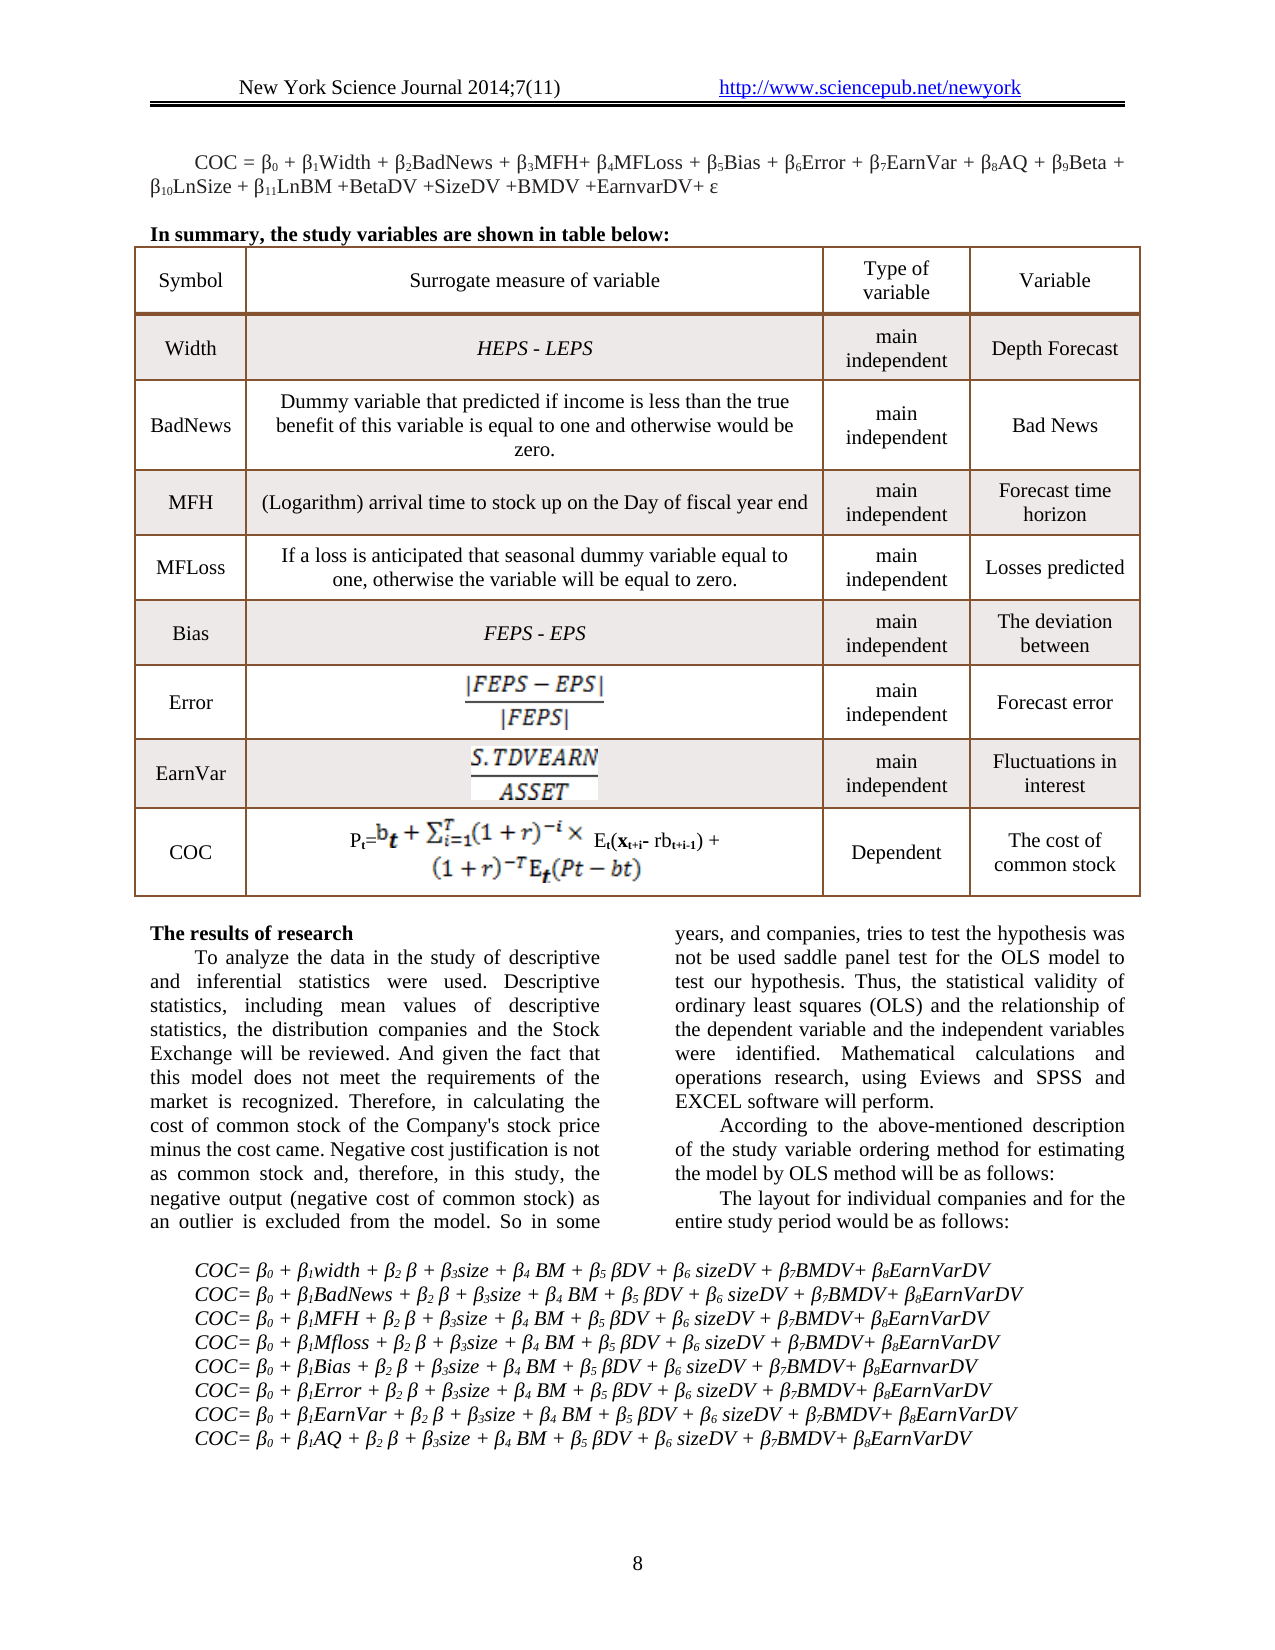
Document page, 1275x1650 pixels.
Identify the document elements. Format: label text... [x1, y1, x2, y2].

table_cell EarnVar [136, 740, 245, 807]
table_cell [247, 666, 822, 737]
text COC= β0 + β1Error + β2 β + β3size + β4 BM + β5 βDV + β6 sizeDV + β7BMDV+ β8EarnVarDV [150, 1378, 1125, 1402]
table_cell If a loss is anticipated that seasonal dummy variable equal to one, otherwise the variable will be equal to zero. [247, 536, 822, 599]
table_cell Fluctuations in interest [971, 740, 1139, 807]
text According to the above-mentioned description of the study variable ordering method for estimating the model by OLS method will be as follows: [675, 1113, 1125, 1185]
table_cell MFLoss [136, 536, 245, 599]
table_cell HEPS - LEPS [247, 316, 822, 379]
table_cell Bias [136, 601, 245, 664]
table_cell Losses predicted [971, 536, 1139, 599]
table_cell Forecast time horizon [971, 471, 1139, 534]
text COC= β0 + β1MFH + β2 β + β3size + β4 BM + β5 βDV + β6 sizeDV + β7BMDV+ β8EarnVarDV [150, 1306, 1125, 1330]
text COC= β0 + β1AQ + β2 β + β3size + β4 BM + β5 βDV + β6 sizeDV + β7BMDV+ β8EarnVarDV [150, 1426, 1125, 1450]
table_cell Error [136, 666, 245, 737]
table_cell main independent [824, 381, 969, 468]
text COC= β0 + β1BadNews + β2 β + β3size + β4 BM + β5 βDV + β6 sizeDV + β7BMDV+ β8EarnVarDV [150, 1282, 1125, 1306]
table_cell main independent [824, 740, 969, 807]
table_cell (Logarithm) arrival time to stock up on the Day of fiscal year end [247, 471, 822, 534]
table_cell [247, 740, 822, 807]
table_cell main independent [824, 471, 969, 534]
table_cell The cost of common stock [971, 809, 1139, 894]
table_cell main independent [824, 536, 969, 599]
text The results of research [150, 921, 600, 945]
text COC= β0 + β1EarnVar + β2 β + β3size + β4 BM + β5 βDV + β6 sizeDV + β7BMDV+ β8EarnVarDV [150, 1402, 1125, 1426]
table_header Surrogate measure of variable [247, 248, 822, 311]
text COC = β0 + β1Width + β2BadNews + β3MFH+ β4MFLoss + β5Bias + β6Error + β7EarnVar + β8AQ + β9Beta + β10LnSize + β11LnBM +BetaDV +SizeDV +BMDV +EarnvarDV+ ε [150, 150, 1125, 198]
table_cell The deviation between [971, 601, 1139, 664]
picture [471, 746, 598, 800]
picture [376, 816, 594, 848]
text The layout for individual companies and for the entire study period would be as follows: [675, 1185, 1125, 1233]
text COC= β0 + β1Bias + β2 β + β3size + β4 BM + β5 βDV + β6 sizeDV + β7BMDV+ β8EarnvarDV [150, 1354, 1125, 1378]
text To analyze the data in the study of descriptive and inferential statistics were used. Descriptive statistics, including mean values ​​of descriptive statistics, the distribution companies and the Stock Exchange will be reviewed. And given the fact that this model does not meet the requirements of the market is recognized. Therefore, in calculating the cost of common stock of the Company's stock price minus the cost came. Negative cost justification is not as common stock and, therefore, in this study, the negative output (negative cost of common stock) as an outlier is excluded from the model. So in some years, and companies, tries to test the hypothesis was not be used saddle panel test for the OLS model to test our hypothesis. Thus, the statistical validity of ordinary least squares (OLS) and the relationship of the dependent variable and the independent variables were identified. Mathematical calculations and operations research, using Eviews and SPSS and EXCEL software will perform. [675, 921, 1125, 1113]
text COC= β0 + β1width + β2 β + β3size + β4 BM + β5 βDV + β6 sizeDV + β7BMDV+ β8EarnVarDV [150, 1258, 1125, 1282]
table_cell main independent [824, 666, 969, 737]
table_header Symbol [136, 248, 245, 311]
table_cell Pt=Et(xt+i- rbt+i-1) + [247, 809, 822, 894]
table_cell BadNews [136, 381, 245, 468]
table_cell Dummy variable that predicted if income is less than the true benefit of this variable is equal to one and otherwise would be zero. [247, 381, 822, 468]
table_cell Depth Forecast [971, 316, 1139, 379]
table_cell Width [136, 316, 245, 379]
table_cell main independent [824, 601, 969, 664]
text To analyze the data in the study of descriptive and inferential statistics were used. Descriptive statistics, including mean values ​​of descriptive statistics, the distribution companies and the Stock Exchange will be reviewed. And given the fact that this model does not meet the requirements of the market is recognized. Therefore, in calculating the cost of common stock of the Company's stock price minus the cost came. Negative cost justification is not as common stock and, therefore, in this study, the negative output (negative cost of common stock) as an outlier is excluded from the model. So in some years, and companies, tries to test the hypothesis was not be used saddle panel test for the OLS model to test our hypothesis. Thus, the statistical validity of ordinary least squares (OLS) and the relationship of the dependent variable and the independent variables were identified. Mathematical calculations and operations research, using Eviews and SPSS and EXCEL software will perform. [150, 945, 600, 1233]
picture [427, 852, 642, 883]
picture [465, 673, 604, 730]
text COC= β0 + β1Mfloss + β2 β + β3size + β4 BM + β5 βDV + β6 sizeDV + β7BMDV+ β8EarnVarDV [150, 1330, 1125, 1354]
text In summary, the study variables are shown in table below: [150, 222, 1125, 246]
table_cell FEPS - EPS [247, 601, 822, 664]
table_cell Forecast error [971, 666, 1139, 737]
table_cell main independent [824, 316, 969, 379]
table_header Variable [971, 248, 1139, 311]
table_cell COC [136, 809, 245, 894]
table_cell Dependent [824, 809, 969, 894]
table_header Type of variable [824, 248, 969, 311]
table_cell MFH [136, 471, 245, 534]
table_cell Bad News [971, 381, 1139, 468]
